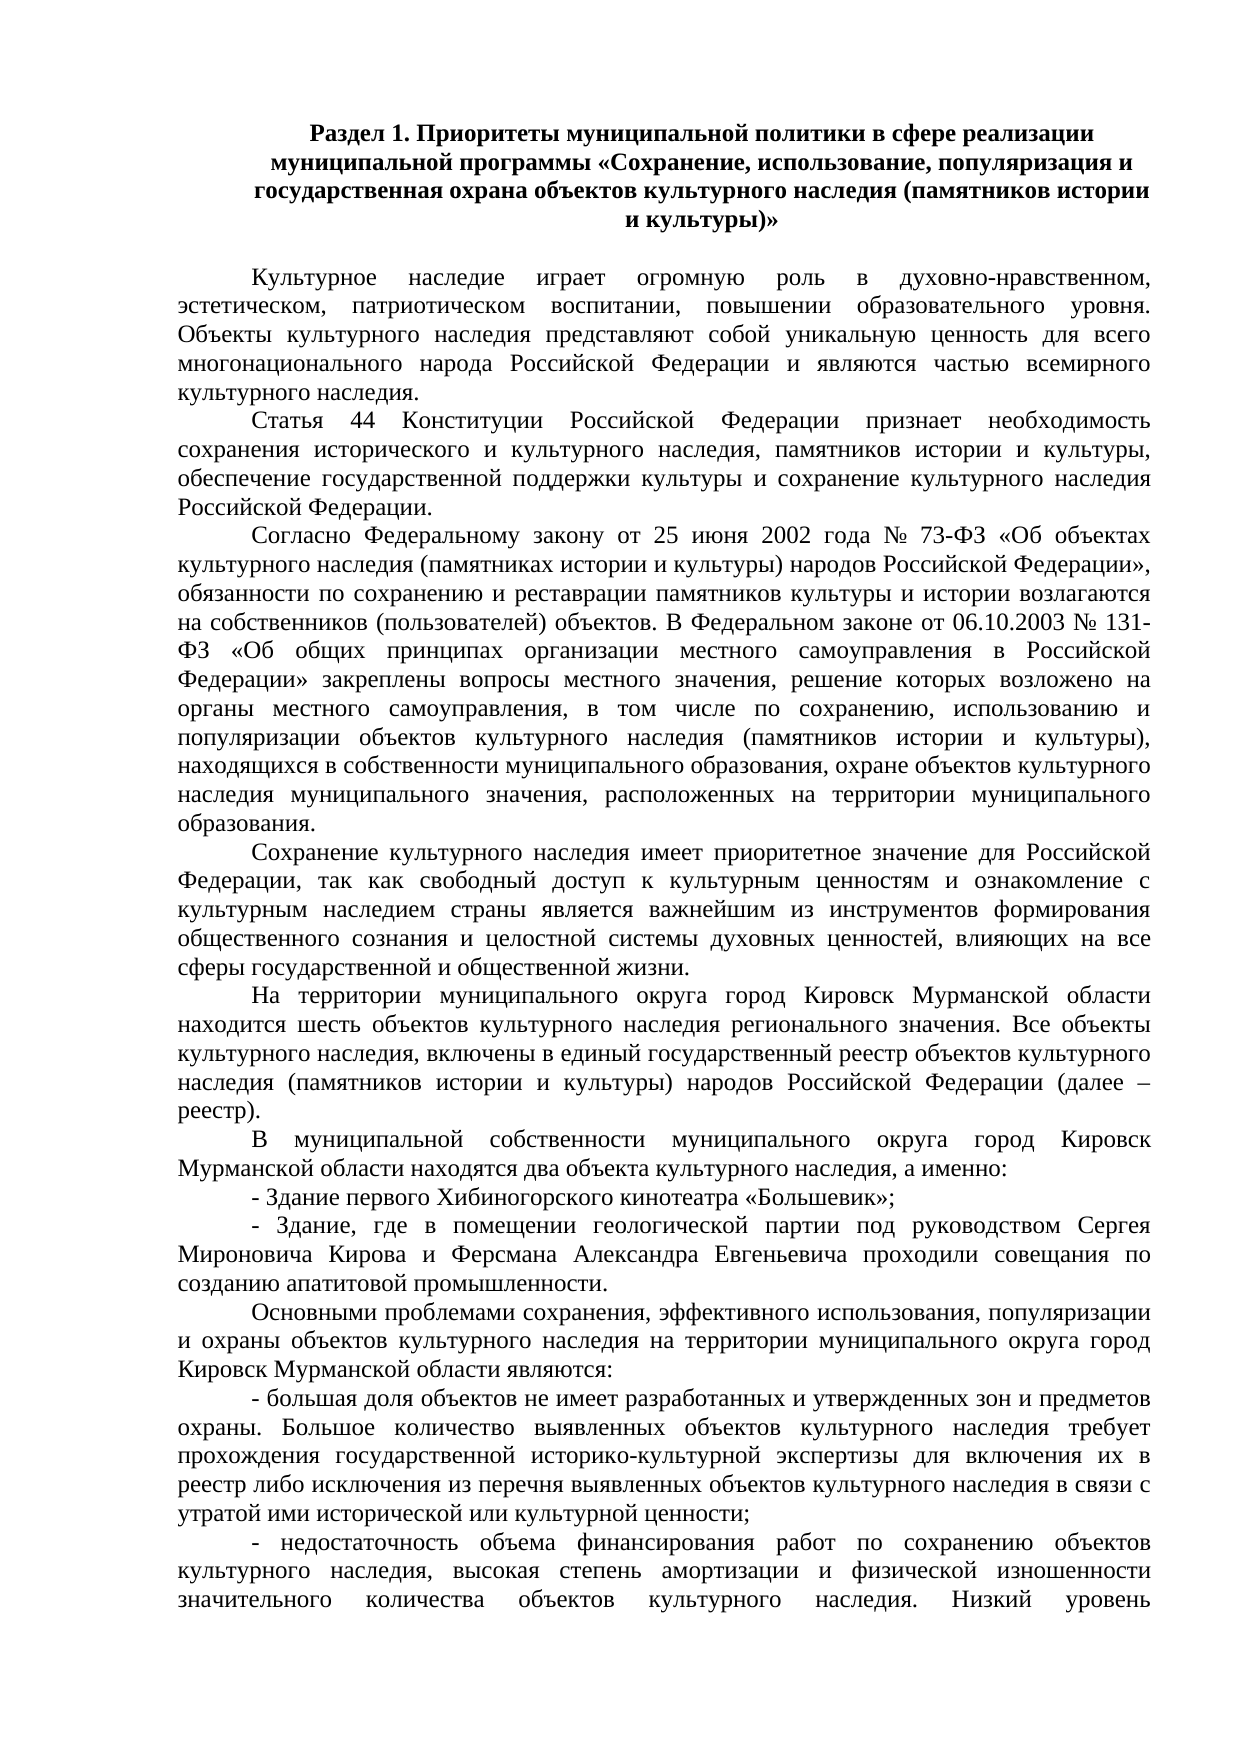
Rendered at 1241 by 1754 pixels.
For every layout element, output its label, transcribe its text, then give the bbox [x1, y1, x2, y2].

text - Здание, где в помещении геологической партии под руководством Сергея Мироновича Кирова и Ферсмана Александра Евгеньевича проходили совещания по созданию апатитовой промышленности. [177, 1211, 1152, 1297]
text - большая доля объектов не имеет разработанных и утвержденных зон и предметов охраны. Большое количество выявленных объектов культурного наследия требует прохождения государственной историко-культурной экспертизы для включения их в реестр либо исключения из перечня выявленных объектов культурного наследия в связи с утратой ими исторической или культурной ценности; [177, 1383, 1152, 1527]
text Основными проблемами сохранения, эффективного использования, популяризации и охраны объектов культурного наследия на территории муниципального округа город Кировск Мурманской области являются: [177, 1297, 1152, 1383]
text Согласно Федеральному закону от 25 июня 2002 года № 73-ФЗ «Об объектах культурного наследия (памятниках истории и культуры) народов Российской Федерации», обязанности по сохранению и реставрации памятников культуры и истории возлагаются на собственников (пользователей) объектов. В Федеральном законе от 06.10.2003 № 131-ФЗ «Об общих принципах организации местного самоуправления в Российской Федерации» закреплены вопросы местного значения, решение которых возложено на органы местного самоуправления, в том числе по сохранению, использованию и популяризации объектов культурного наследия (памятников истории и культуры), находящихся в собственности муниципального образования, охране объектов культурного наследия муниципального значения, расположенных на территории муниципального образования. [177, 521, 1152, 837]
text - Здание первого Хибиногорского кинотеатра «Большевик»; [177, 1182, 1152, 1211]
text Раздел 1. Приоритеты муниципальной политики в сфере реализации муниципальной программы «Сохранение, использование, популяризация и государственная охрана объектов культурного наследия (памятников истории и культуры)» [252, 118, 1152, 233]
text На территории муниципального округа город Кировск Мурманской области находится шесть объектов культурного наследия регионального значения. Все объекты культурного наследия, включены в единый государственный реестр объектов культурного наследия (памятников истории и культуры) народов Российской Федерации (далее – реестр). [177, 981, 1152, 1124]
text Сохранение культурного наследия имеет приоритетное значение для Российской Федерации, так как свободный доступ к культурным ценностям и ознакомление с культурным наследием страны является важнейшим из инструментов формирования общественного сознания и целостной системы духовных ценностей, влияющих на все сферы государственной и общественной жизни. [177, 837, 1152, 981]
text В муниципальной собственности муниципального округа город Кировск Мурманской области находятся два объекта культурного наследия, а именно: [177, 1124, 1152, 1182]
text Культурное наследие играет огромную роль в духовно-нравственном, эстетическом, патриотическом воспитании, повышении образовательного уровня. Объекты культурного наследия представляют собой уникальную ценность для всего многонационального народа Российской Федерации и являются частью всемирного культурного наследия. [177, 262, 1152, 406]
text Статья 44 Конституции Российской Федерации признает необходимость сохранения исторического и культурного наследия, памятников истории и культуры, обеспечение государственной поддержки культуры и сохранение культурного наследия Российской Федерации. [177, 406, 1152, 521]
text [177, 1527, 1152, 1613]
